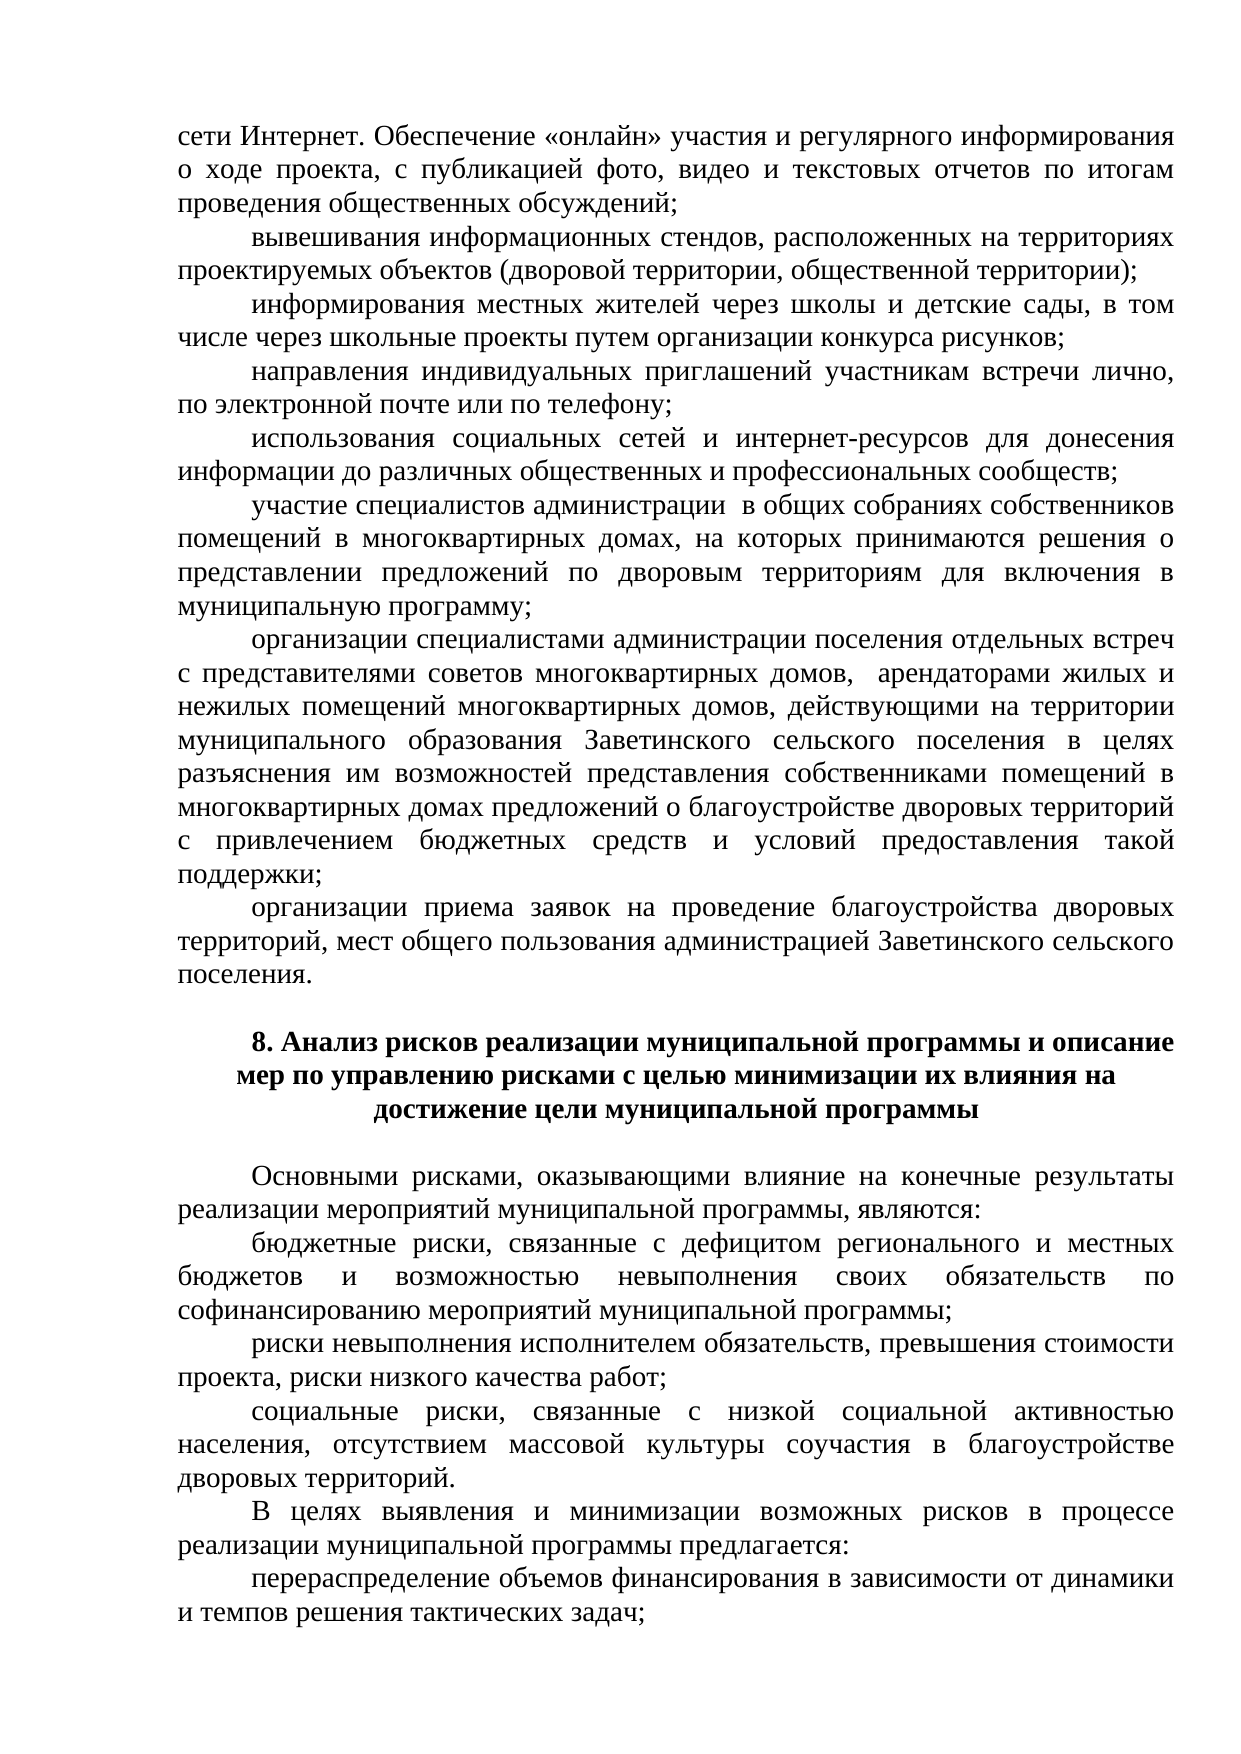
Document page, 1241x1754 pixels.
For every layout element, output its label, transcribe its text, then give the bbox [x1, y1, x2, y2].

text В целях выявления и минимизации возможных рисков в процессе реализации муниципальной программы предлагается: [177, 1493, 1175, 1560]
text социальные риски, связанные с низкой социальной активностью населения, отсутствием массовой культуры соучастия в благоустройстве дворовых территорий. [177, 1393, 1175, 1493]
text риски невыполнения исполнителем обязательств, превышения стоимости проекта, риски низкого качества работ; [177, 1326, 1175, 1393]
text участие специалистов администрации в общих собраниях собственников помещений в многоквартирных домах, на которых принимаются решения о представлении предложений по дворовым территориям для включения в муниципальную программу; [177, 487, 1175, 621]
text направления индивидуальных приглашений участникам встречи лично, по электронной почте или по телефону; [177, 353, 1175, 420]
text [177, 118, 1175, 219]
text информирования местных жителей через школы и детские сады, в том числе через школьные проекты путем организации конкурса рисунков; [177, 286, 1175, 353]
text бюджетные риски, связанные с дефицитом регионального и местных бюджетов и возможностью невыполнения своих обязательств по софинансированию мероприятий муниципальной программы; [177, 1225, 1175, 1326]
text организации специалистами администрации поселения отдельных встреч с представителями советов многоквартирных домов, арендаторами жилых и нежилых помещений многоквартирных домов, действующими на территории муниципального образования Заветинского сельского поселения в целях разъяснения им возможностей представления собственниками помещений в многоквартирных домах предложений о благоустройстве дворовых территорий с привлечением бюджетных средств и условий предоставления такой поддержки; [177, 621, 1175, 889]
text использования социальных сетей и интернет-ресурсов для донесения информации до различных общественных и профессиональных сообществ; [177, 420, 1175, 487]
text вывешивания информационных стендов, расположенных на территориях проектируемых объектов (дворовой территории, общественной территории); [177, 219, 1175, 286]
text 8. Анализ рисков реализации муниципальной программы и описание мер по управлению рисками с целью минимизации их влияния на достижение цели муниципальной программы [177, 1024, 1175, 1124]
text перераспределение объемов финансирования в зависимости от динамики и темпов решения тактических задач; [177, 1560, 1175, 1627]
text организации приема заявок на проведение благоустройства дворовых территорий, мест общего пользования администрацией Заветинского сельского поселения. [177, 889, 1175, 990]
text Основными рисками, оказывающими влияние на конечные результаты реализации мероприятий муниципальной программы, являются: [177, 1158, 1175, 1225]
